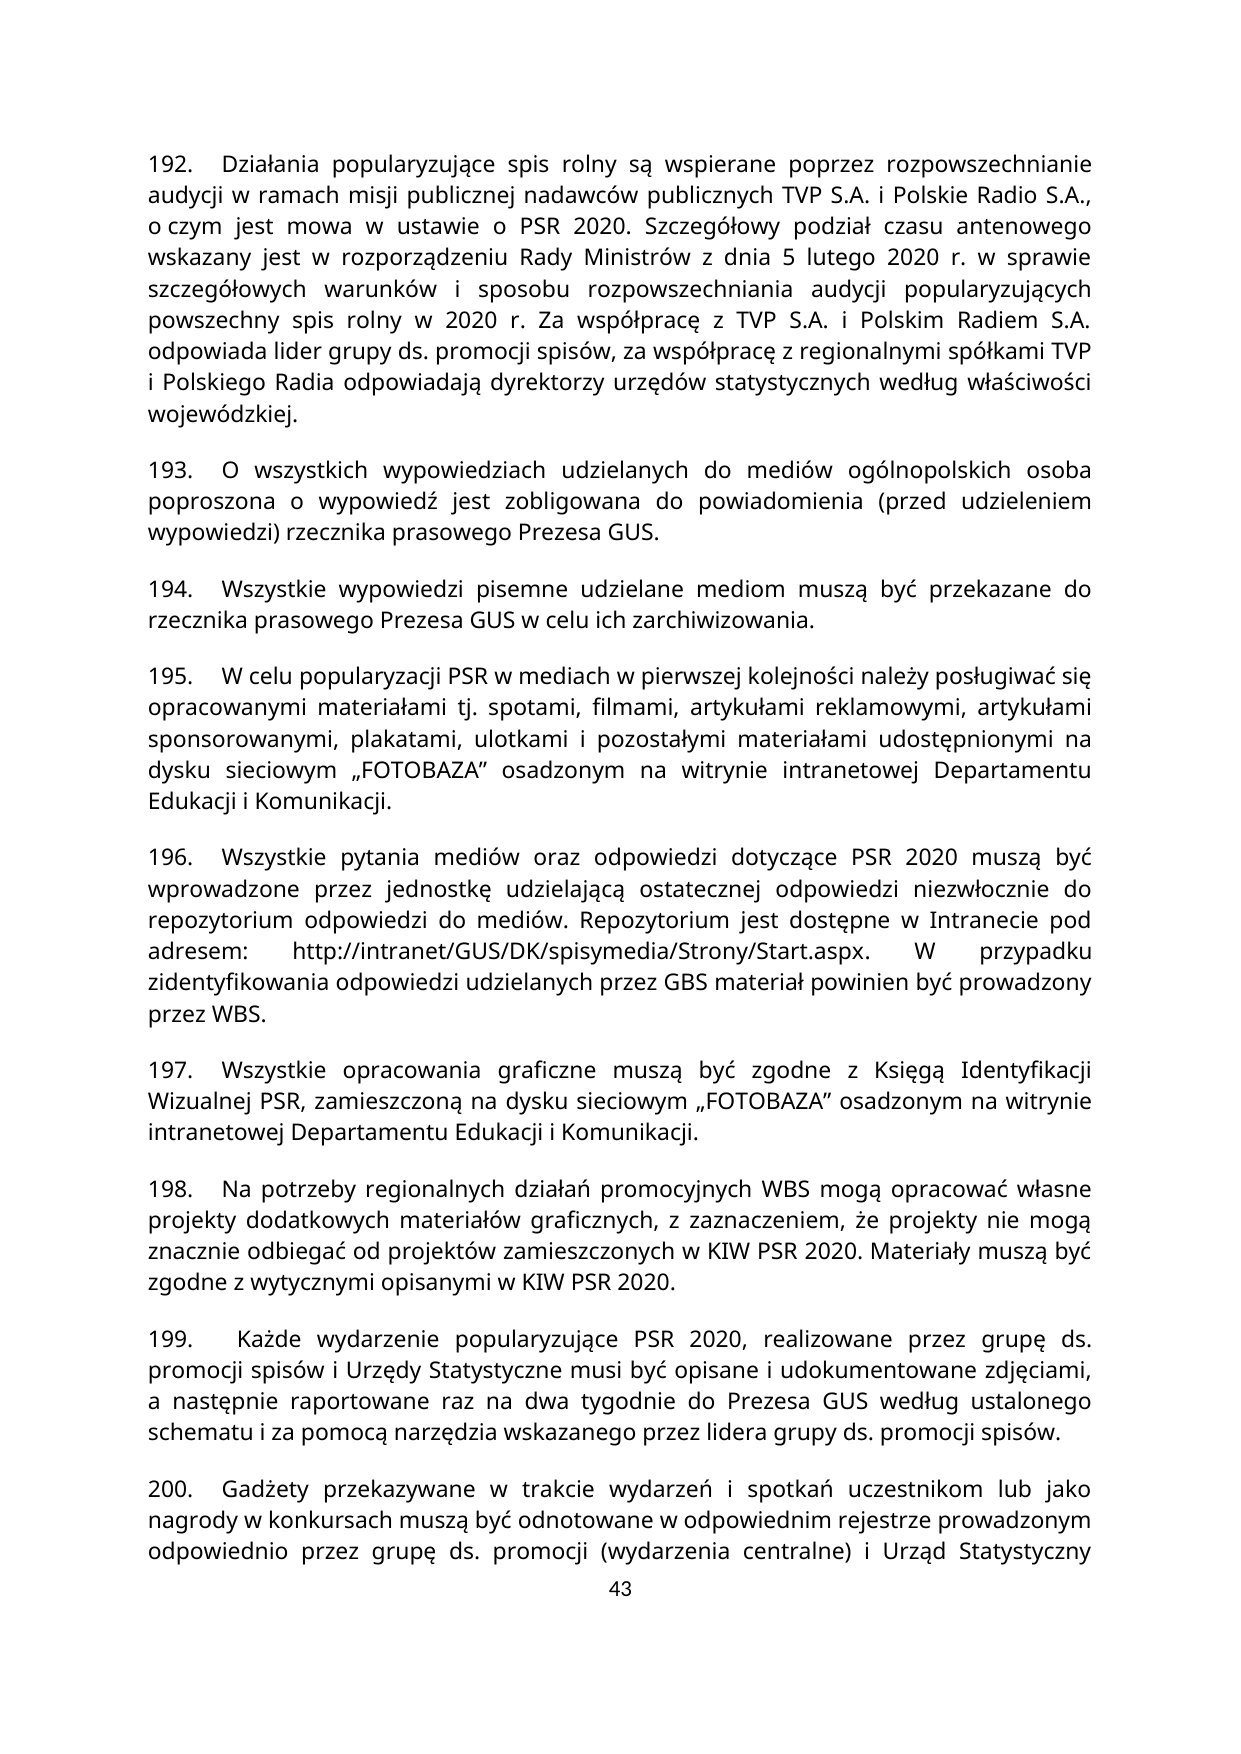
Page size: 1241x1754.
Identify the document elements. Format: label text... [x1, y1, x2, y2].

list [148, 1473, 1093, 1566]
list W celu popularyzacji PSR w mediach w pierwszej kolejności należy posługiwać się opracowanymi materiałami tj. spotami, filmami, artykułami reklamowymi, artykułami sponsorowanymi, plakatami, ulotkami i pozostałymi materiałami udostępnionymi na dysku sieciowym „FOTOBAZA” osadzonym na witrynie intranetowej Departamentu Edukacji i Komunikacji. [148, 660, 1093, 816]
list Wszystkie wypowiedzi pisemne udzielane mediom muszą być przekazane do rzecznika prasowego Prezesa GUS w celu ich zarchiwizowania. [148, 573, 1093, 635]
list Działania popularyzujące spis rolny są wspierane poprzez rozpowszechnianie audycji w ramach misji publicznej nadawców publicznych TVP S.A. i Polskie Radio S.A., o czym jest mowa w ustawie o PSR 2020. Szczegółowy podział czasu antenowego wskazany jest w rozporządzeniu Rady Ministrów z dnia 5 lutego 2020 r. w sprawie szczegółowych warunków i sposobu rozpowszechniania audycji popularyzujących powszechny spis rolny w 2020 r. Za współpracę z TVP S.A. i Polskim Radiem S.A. odpowiada lider grupy ds. promocji spisów, za współpracę z regionalnymi spółkami TVP i Polskiego Radia odpowiadają dyrektorzy urzędów statystycznych według właściwości wojewódzkiej. [148, 148, 1093, 429]
list O wszystkich wypowiedziach udzielanych do mediów ogólnopolskich osoba poproszona o wypowiedź jest zobligowana do powiadomienia (przed udzieleniem wypowiedzi) rzecznika prasowego Prezesa GUS. [148, 454, 1093, 548]
list Wszystkie opracowania graficzne muszą być zgodne z Księgą Identyfikacji Wizualnej PSR, zamieszczoną na dysku sieciowym „FOTOBAZA” osadzonym na witrynie intranetowej Departamentu Edukacji i Komunikacji. [148, 1054, 1093, 1148]
list Na potrzeby regionalnych działań promocyjnych WBS mogą opracować własne projekty dodatkowych materiałów graficznych, z zaznaczeniem, że projekty nie mogą znacznie odbiegać od projektów zamieszczonych w KIW PSR 2020. Materiały muszą być zgodne z wytycznymi opisanymi w KIW PSR 2020. [148, 1173, 1093, 1298]
list Wszystkie pytania mediów oraz odpowiedzi dotyczące PSR 2020 muszą być wprowadzone przez jednostkę udzielającą ostatecznej odpowiedzi niezwłocznie do repozytorium odpowiedzi do mediów. Repozytorium jest dostępne w Intranecie pod adresem: http://intranet/GUS/DK/spisymedia/Strony/Start.aspx. W przypadku zidentyfikowania odpowiedzi udzielanych przez GBS materiał powinien być prowadzony przez WBS. [148, 841, 1093, 1029]
list Każde wydarzenie popularyzujące PSR 2020, realizowane przez grupę ds. promocji spisów i Urzędy Statystyczne musi być opisane i udokumentowane zdjęciami, a następnie raportowane raz na dwa tygodnie do Prezesa GUS według ustalonego schematu i za pomocą narzędzia wskazanego przez lidera grupy ds. promocji spisów. [148, 1323, 1093, 1448]
